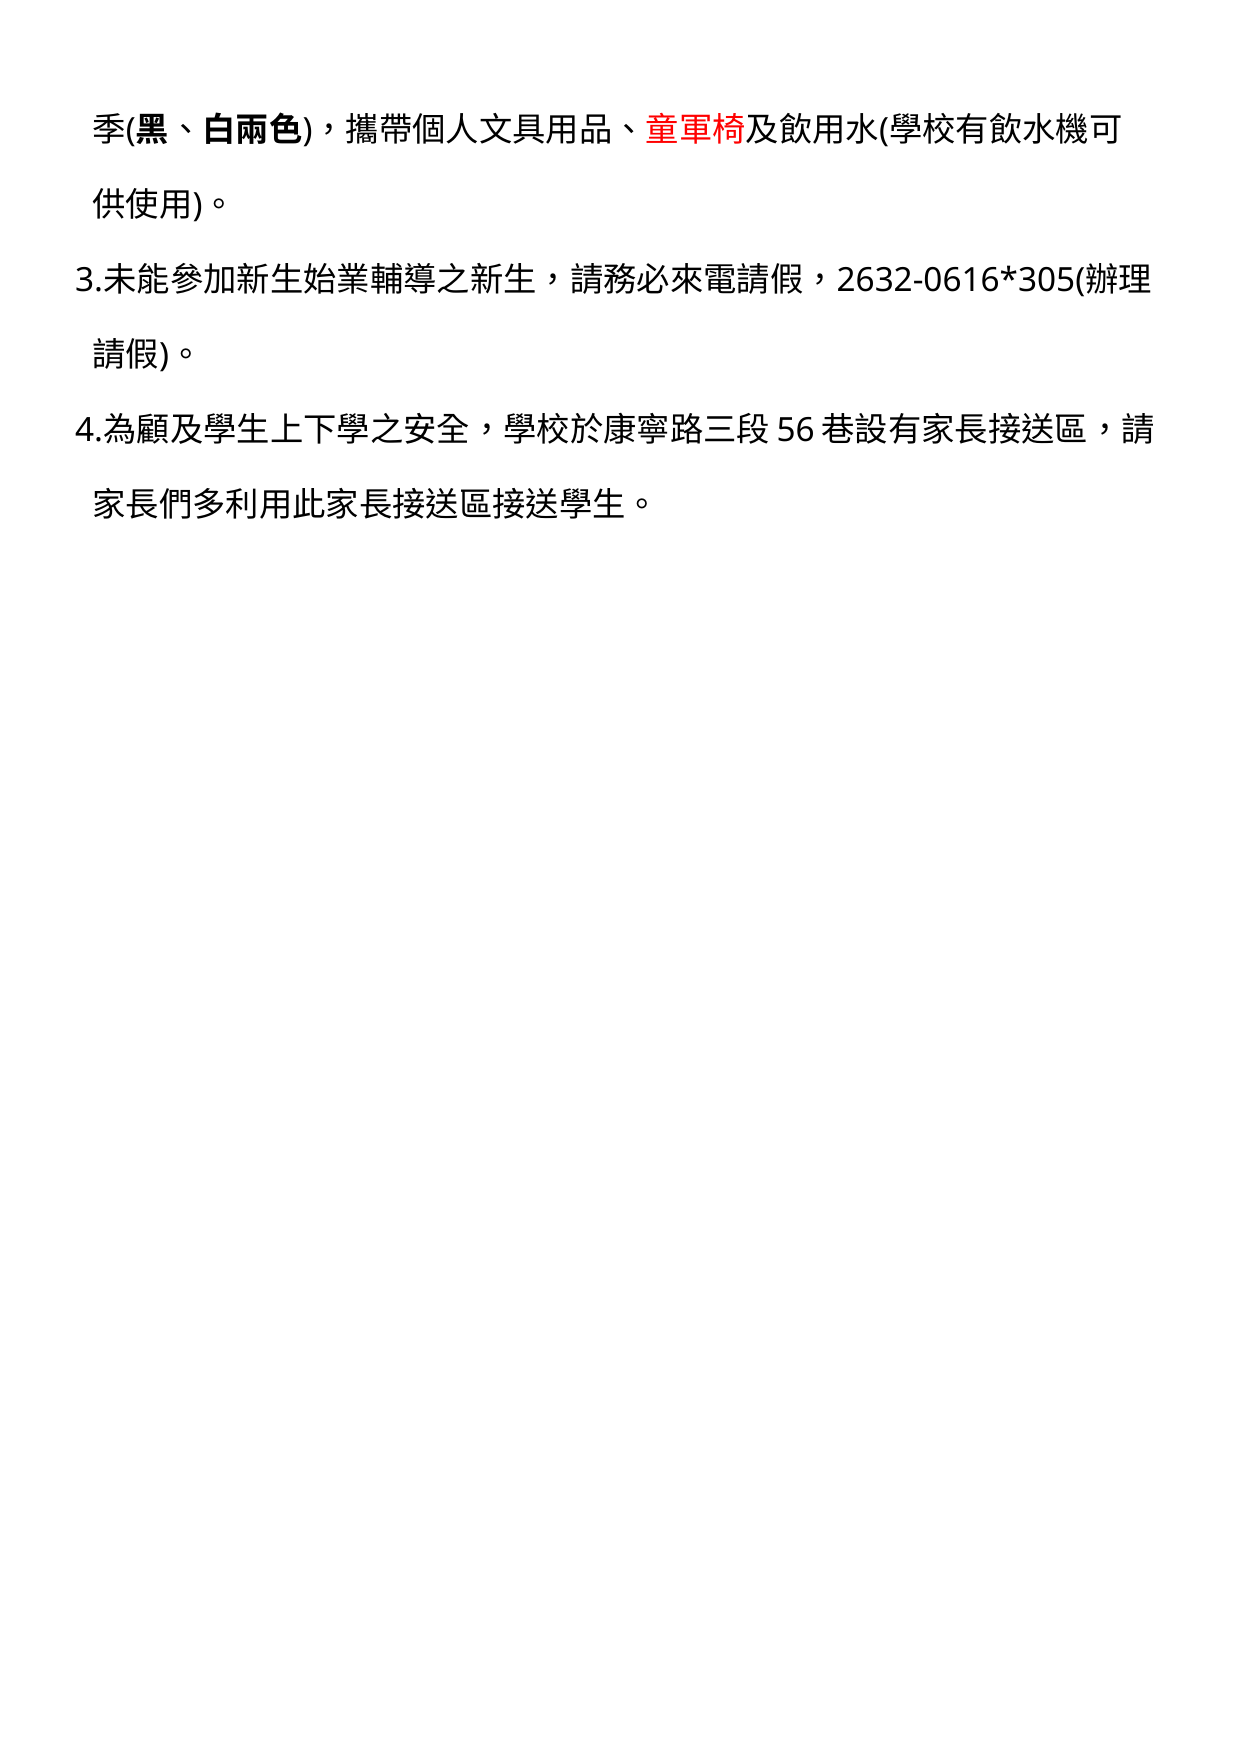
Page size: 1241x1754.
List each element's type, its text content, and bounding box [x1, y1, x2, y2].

text 3.未能參加新生始業輔導之新生，請務必來電請假，2632-0616*305(辦理 [75, 239, 1165, 314]
text 家長們多利用此家長接送區接送學生。 [75, 464, 1165, 539]
text 季(黑、白兩色)，攜帶個人文具用品、童軍椅及飲用水(學校有飲水機可 [75, 89, 1165, 164]
text 請假)。 [75, 314, 1165, 389]
text 4.為顧及學生上下學之安全，學校於康寧路三段56巷設有家長接送區，請 [75, 389, 1165, 464]
text 供使用)。 [75, 164, 1165, 239]
